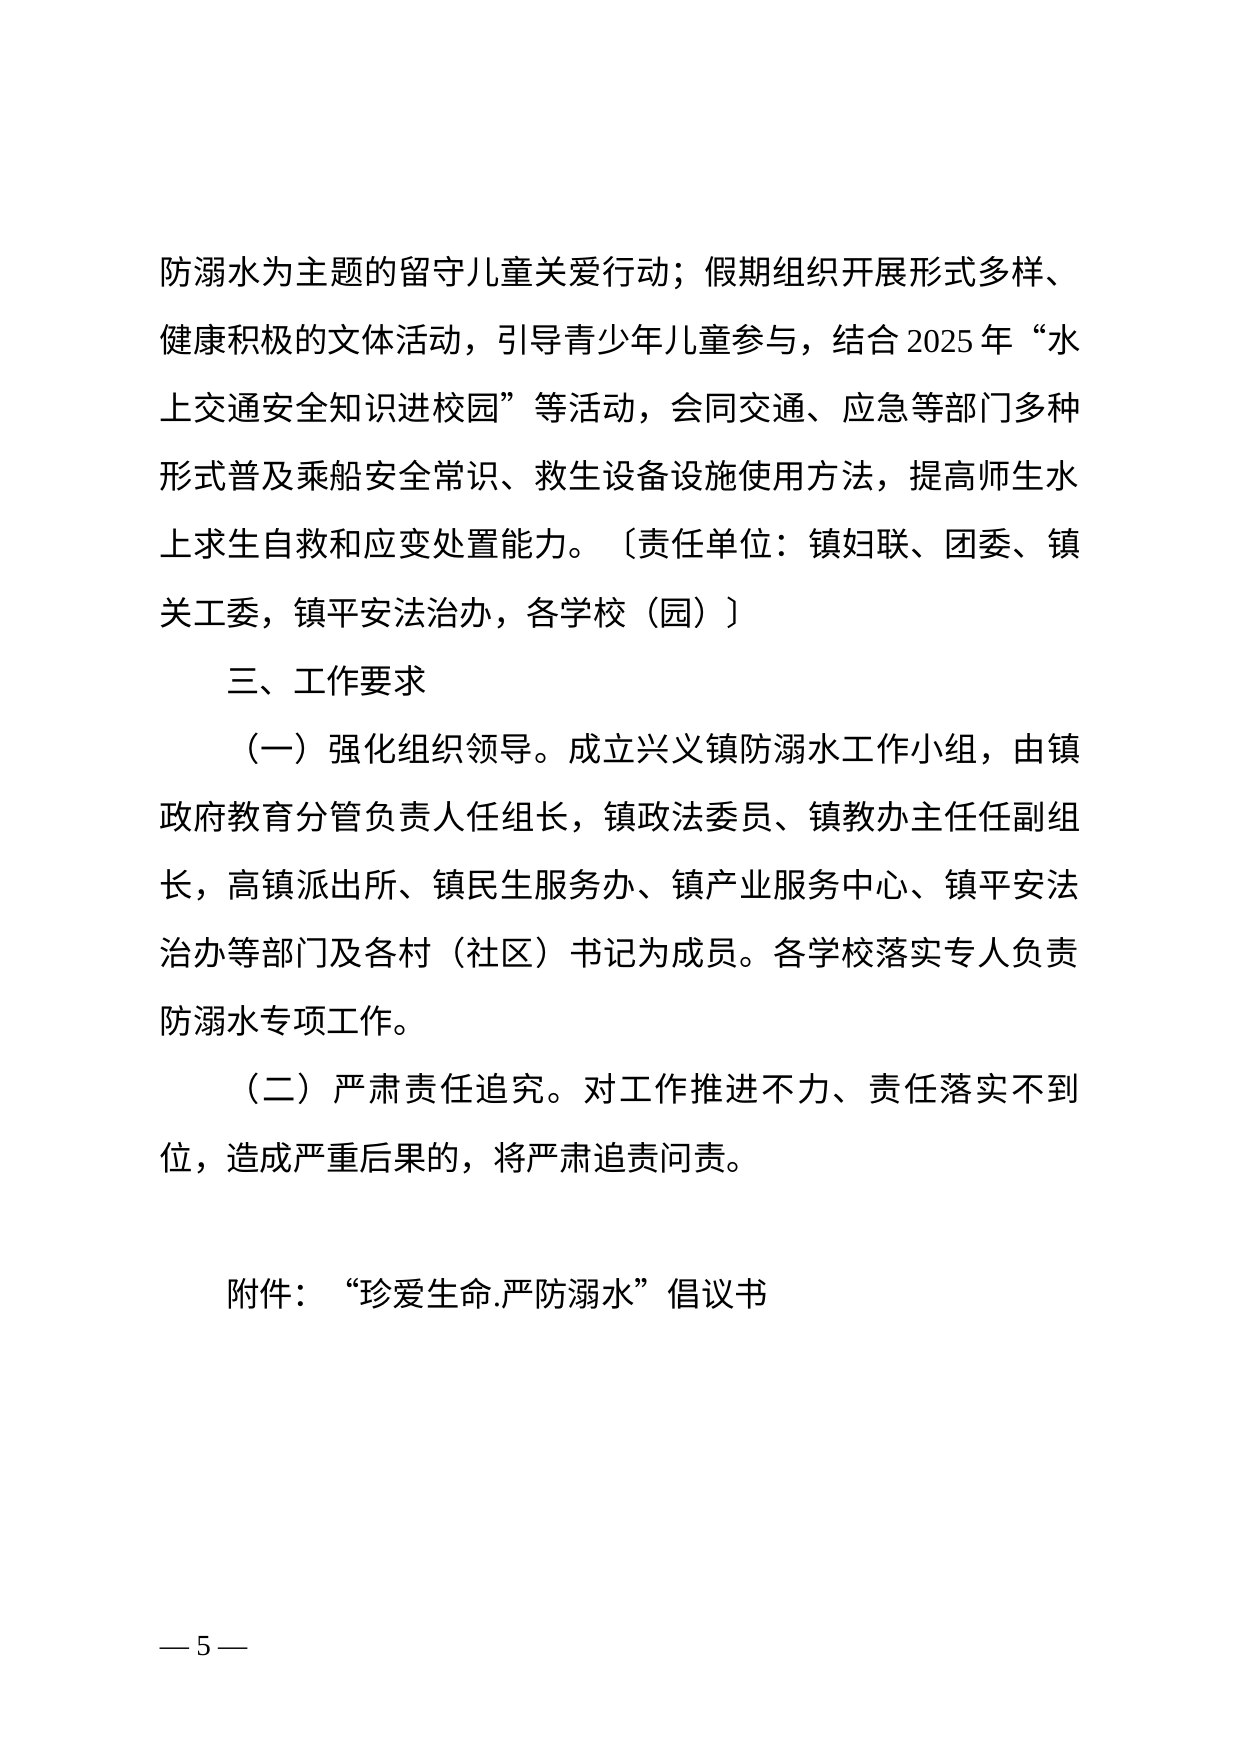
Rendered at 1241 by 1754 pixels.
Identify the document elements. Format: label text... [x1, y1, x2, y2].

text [159, 236, 1081, 644]
text 附件：“珍爱生命.严防溺水”倡议书 [226, 1258, 1081, 1326]
text 三、工作要求 [159, 644, 1081, 713]
text （二）严肃责任追究。对工作推进不力、责任落实不到位，造成严重后果的，将严肃追责问责。 [159, 1053, 1081, 1189]
text （一）强化组织领导。成立兴义镇防溺水工作小组，由镇政府教育分管负责人任组长，镇政法委员、镇教办主任任副组长，高镇派出所、镇民生服务办、镇产业服务中心、镇平安法治办等部门及各村（社区）书记为成员。各学校落实专人负责防溺水专项工作。 [159, 713, 1081, 1053]
